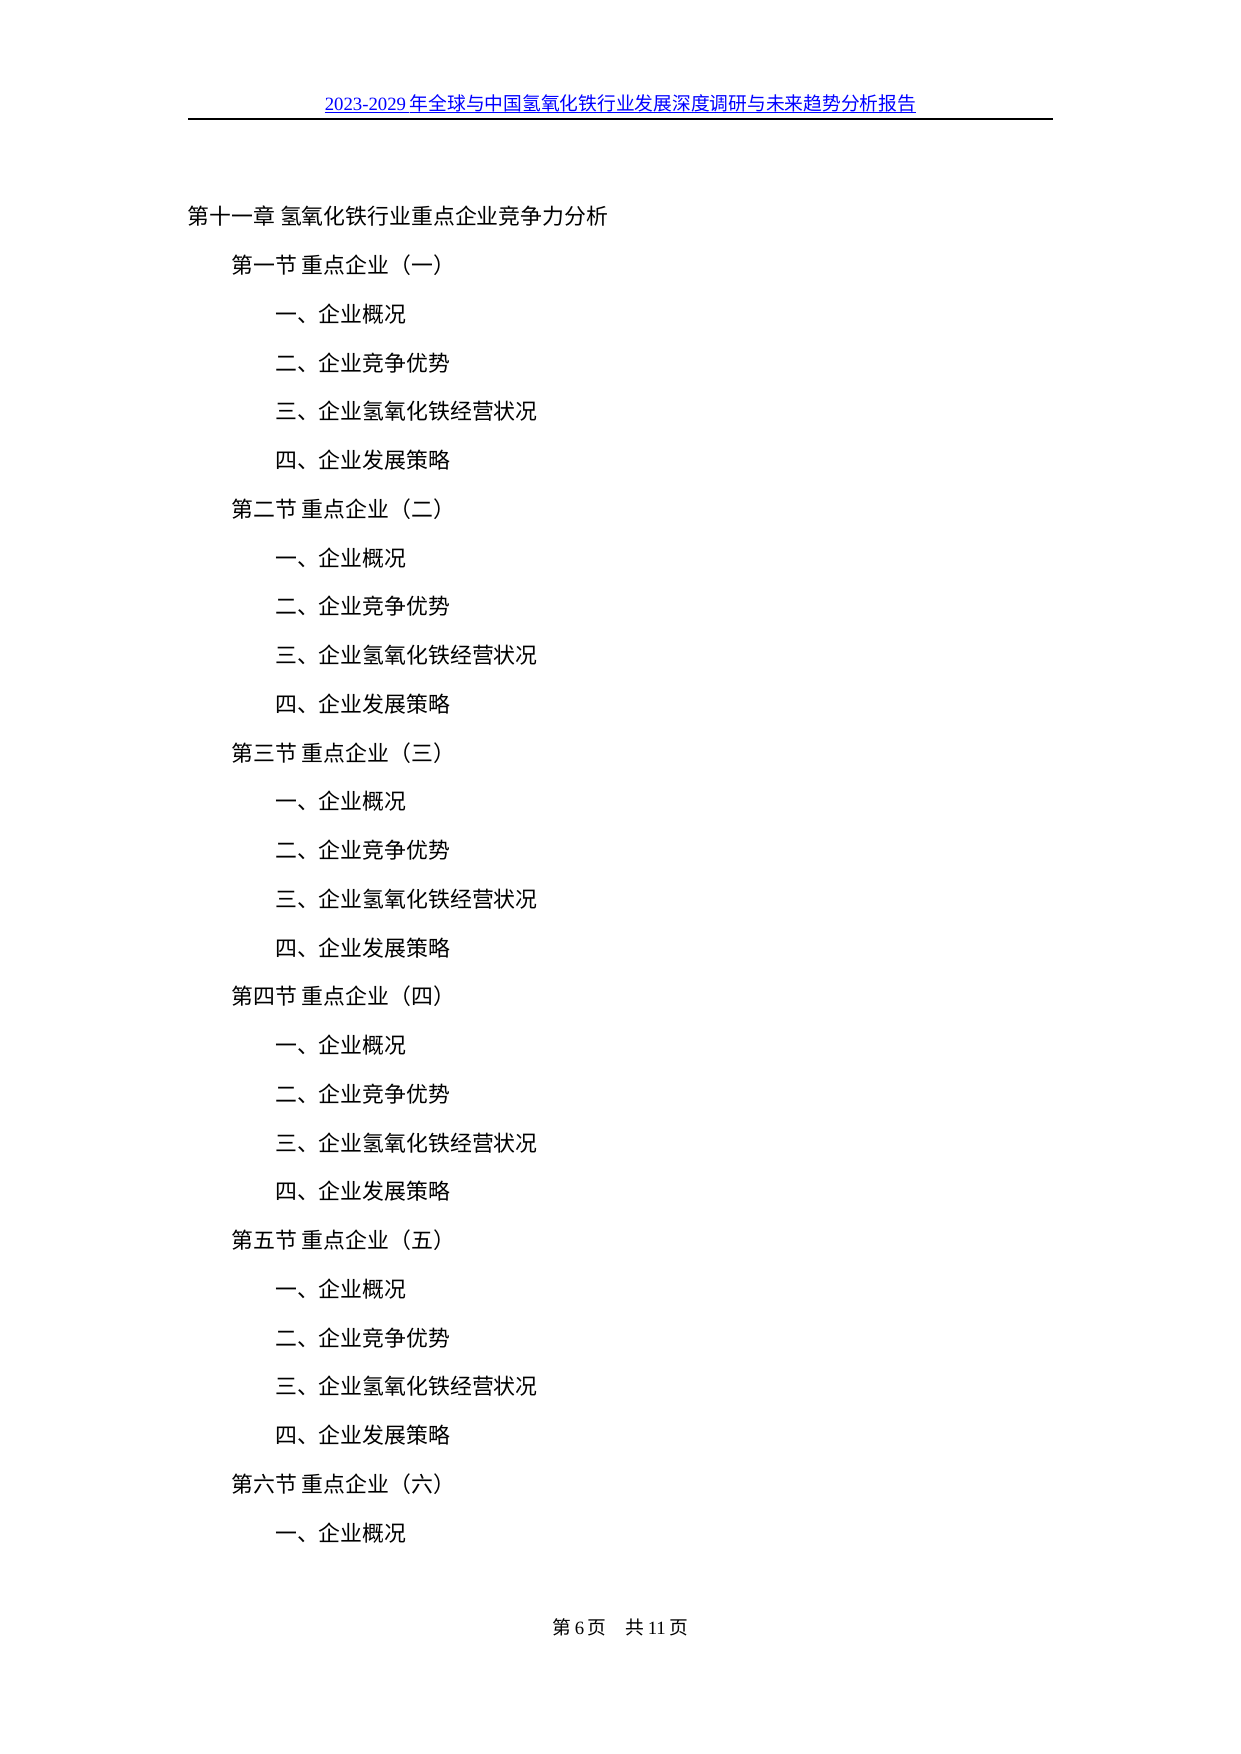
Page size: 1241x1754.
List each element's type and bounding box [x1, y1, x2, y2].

text [187, 150, 1053, 1548]
